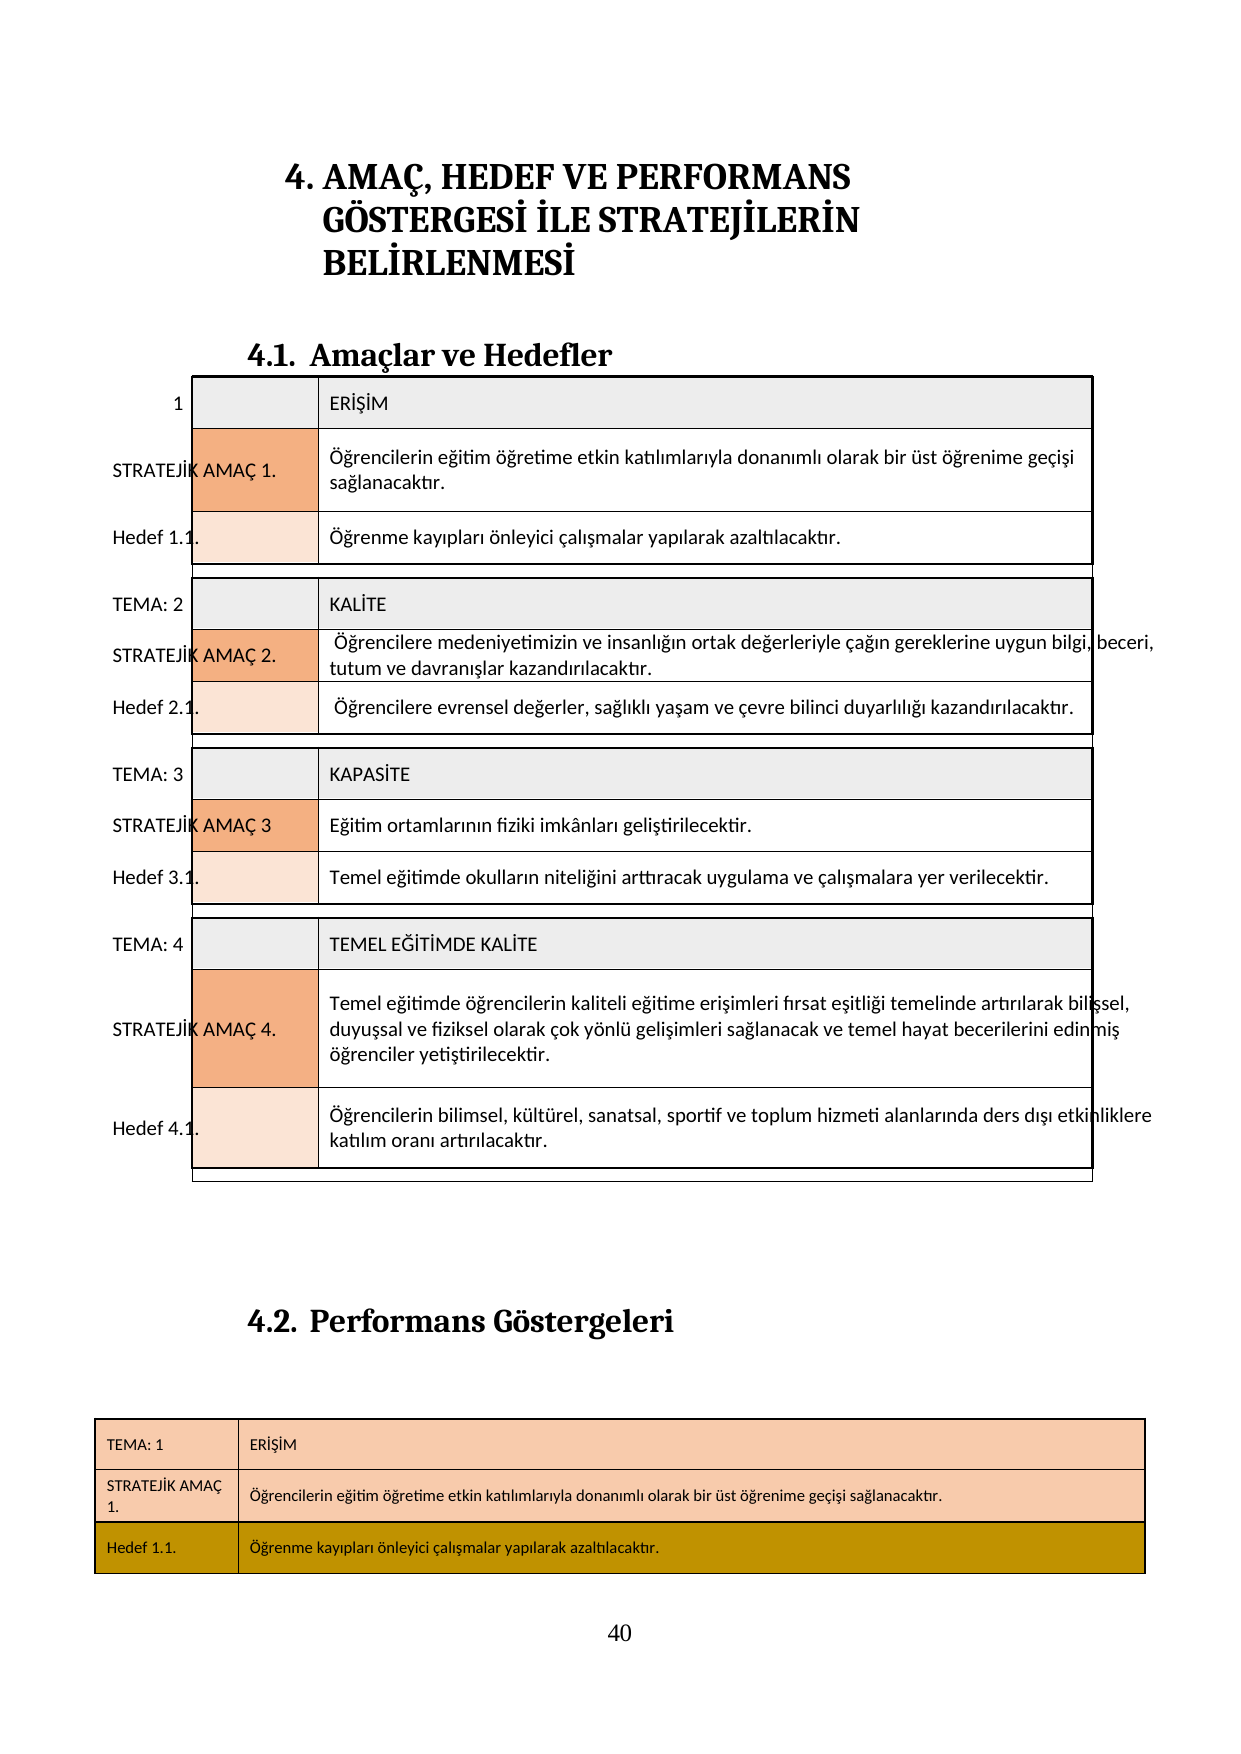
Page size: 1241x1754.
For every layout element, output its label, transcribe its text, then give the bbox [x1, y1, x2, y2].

subtitle Amaçlar ve Hedefler [247, 336, 1093, 375]
table_header ERİŞİM [239, 1420, 1144, 1469]
table_header [193, 565, 1092, 577]
subtitle AMAÇ, HEDEF VE PERFORMANS GÖSTERGESİ İLE STRATEJİLERİN BELİRLENMESİ [285, 156, 948, 285]
table_header [193, 1169, 1092, 1181]
table_cell STRATEJİK AMAÇ 1. [96, 1470, 238, 1521]
table_header [319, 512, 1091, 563]
table_header TEMA: 1 [96, 1420, 238, 1469]
table_header [319, 682, 1091, 733]
table_header [319, 800, 1091, 851]
table_header [319, 1088, 1091, 1167]
table_header [319, 852, 1091, 903]
table_header [319, 429, 1091, 511]
subtitle Performans Göstergeleri [247, 1302, 1093, 1341]
table_cell Öğrenme kayıpları önleyici çalışmalar yapılarak azaltılacaktır. [239, 1523, 1144, 1573]
table_header [319, 970, 1091, 1087]
table_header [193, 735, 1092, 747]
table_cell Hedef 1.1. [96, 1523, 238, 1573]
table_cell Öğrencilerin eğitim öğretime etkin katılımlarıyla donanımlı olarak bir üst öğrenime geçişi sağlanacaktır. [239, 1470, 1144, 1521]
table_header [193, 905, 1092, 917]
table_header [319, 630, 1091, 681]
